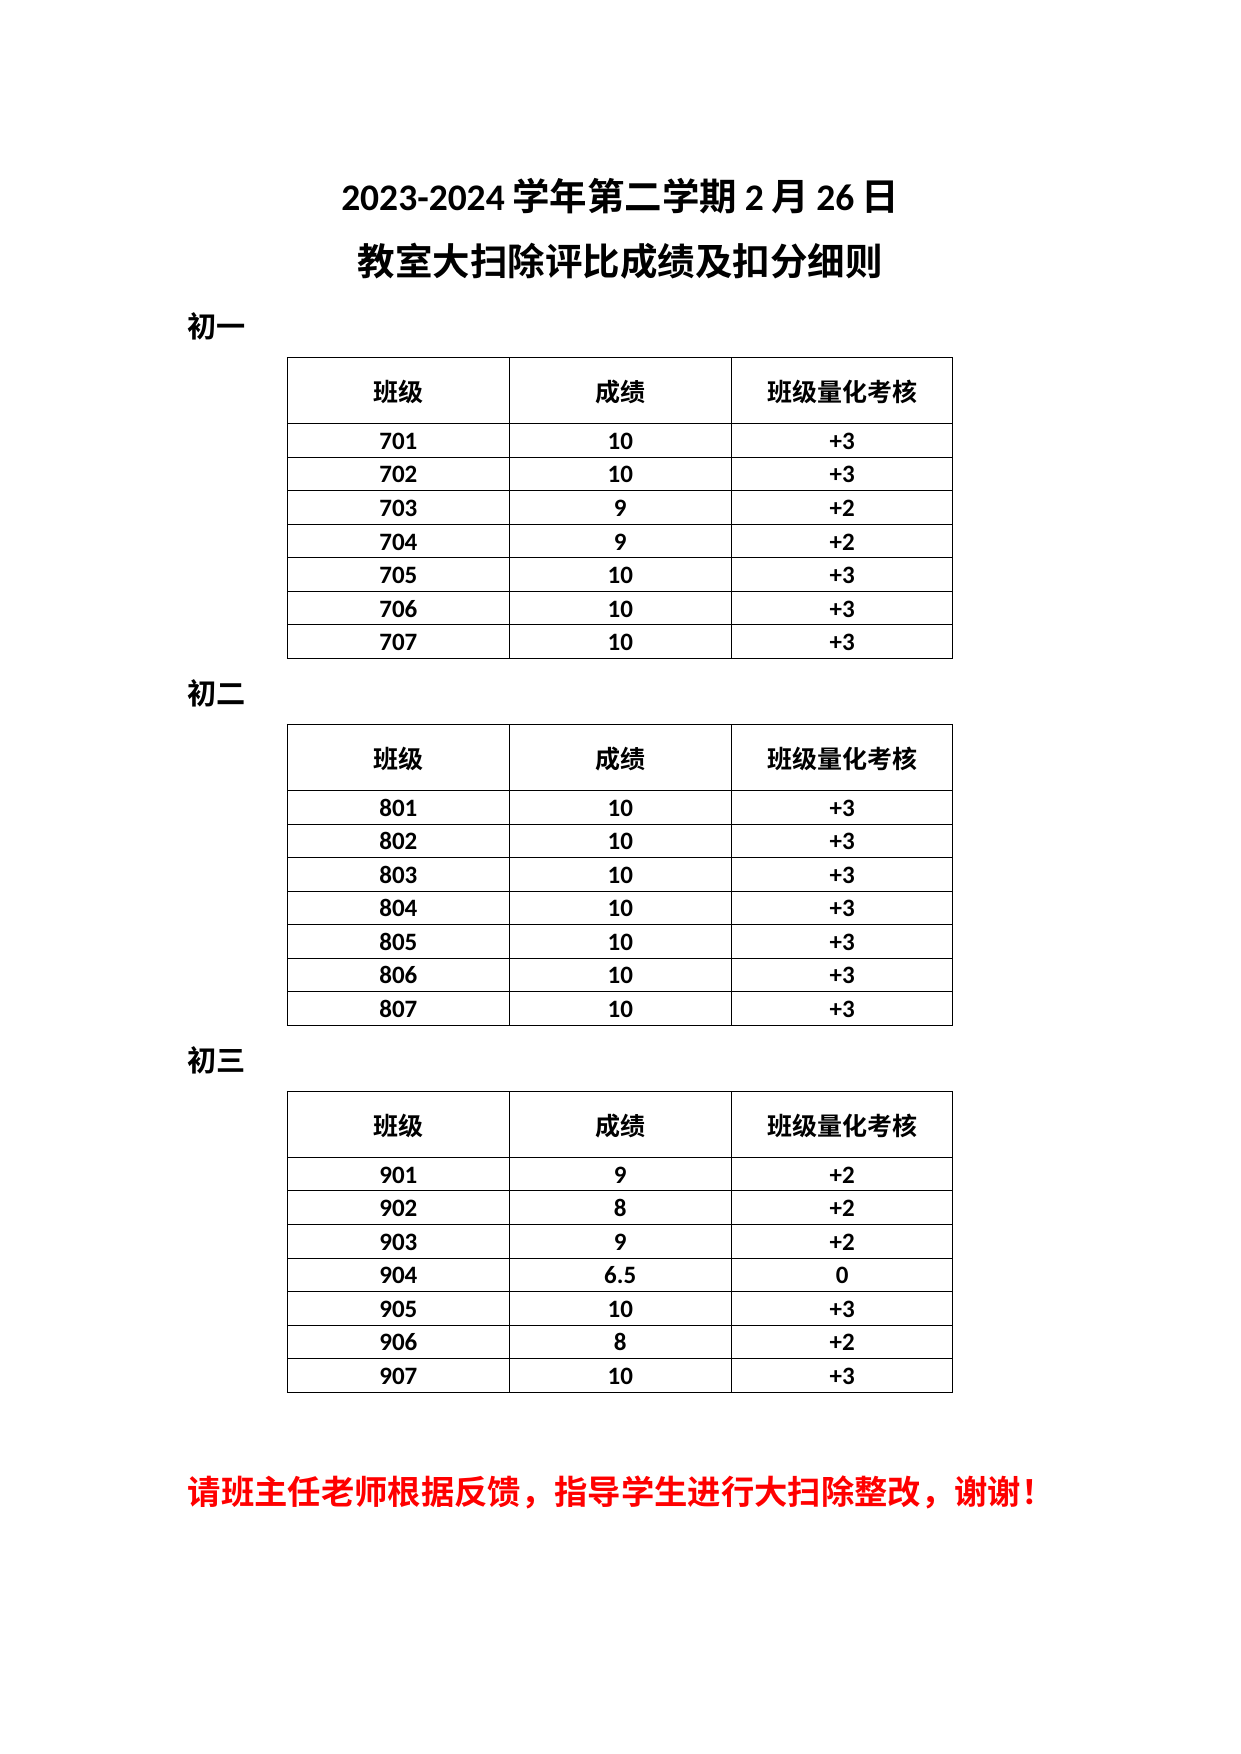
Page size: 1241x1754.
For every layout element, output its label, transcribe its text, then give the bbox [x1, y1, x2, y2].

table_cell +3 [732, 959, 952, 991]
table_cell +3 [732, 592, 952, 624]
table_cell 10 [510, 1359, 731, 1392]
table_cell +3 [732, 892, 952, 924]
table_cell 805 [288, 925, 509, 958]
table_cell 903 [288, 1225, 509, 1257]
table_cell 905 [288, 1292, 509, 1324]
table_cell 707 [288, 625, 509, 658]
table_cell 8 [510, 1326, 731, 1358]
table_cell +3 [732, 1359, 952, 1392]
table_header 班级量化考核 [732, 1092, 952, 1157]
table_cell 804 [288, 892, 509, 924]
table_cell +2 [732, 1225, 952, 1257]
table_cell 901 [288, 1158, 509, 1190]
table_cell 702 [288, 458, 509, 490]
text 初一 [187, 292, 1053, 357]
table_header 班级 [288, 358, 509, 423]
table_cell 10 [510, 625, 731, 658]
table_cell +3 [732, 825, 952, 857]
table_cell 705 [288, 558, 509, 591]
table_header 成绩 [510, 358, 731, 423]
table_cell 10 [510, 959, 731, 991]
table_cell +3 [732, 791, 952, 823]
table_cell 10 [510, 1292, 731, 1324]
table_cell 10 [510, 458, 731, 490]
table_cell 9 [510, 525, 731, 557]
table_cell 6.5 [510, 1259, 731, 1291]
table_cell 807 [288, 992, 509, 1025]
table_cell +3 [732, 1292, 952, 1324]
table_cell 902 [288, 1191, 509, 1224]
table_header 班级量化考核 [732, 725, 952, 790]
table_cell 9 [510, 1158, 731, 1190]
text 2023-2024学年第二学期2月26日 [187, 162, 1053, 227]
table_cell +3 [732, 424, 952, 457]
table_cell +2 [732, 491, 952, 524]
text 初三 [187, 1026, 1053, 1091]
table_cell 9 [510, 1225, 731, 1257]
table_cell 10 [510, 992, 731, 1025]
table_cell 10 [510, 825, 731, 857]
table_cell +3 [732, 858, 952, 891]
table_cell 803 [288, 858, 509, 891]
table_cell 8 [510, 1191, 731, 1224]
table_cell 906 [288, 1326, 509, 1358]
table_cell 10 [510, 858, 731, 891]
table_cell 802 [288, 825, 509, 857]
text 初二 [187, 659, 1053, 724]
table_cell 0 [732, 1259, 952, 1291]
table_cell 904 [288, 1259, 509, 1291]
table_cell 907 [288, 1359, 509, 1392]
table_cell +3 [732, 558, 952, 591]
table_cell +3 [732, 992, 952, 1025]
table_cell 10 [510, 892, 731, 924]
table_cell 10 [510, 791, 731, 823]
table_cell 703 [288, 491, 509, 524]
text 请班主任老师根据反馈，指导学生进行大扫除整改，谢谢！ [187, 1458, 1053, 1523]
table_cell 10 [510, 592, 731, 624]
table_cell +2 [732, 1158, 952, 1190]
table_cell 701 [288, 424, 509, 457]
table_cell +3 [732, 458, 952, 490]
table_header 班级 [288, 1092, 509, 1157]
table_cell 801 [288, 791, 509, 823]
text 教室大扫除评比成绩及扣分细则 [187, 227, 1053, 292]
table_cell +2 [732, 1326, 952, 1358]
table_cell +2 [732, 525, 952, 557]
table_header 班级量化考核 [732, 358, 952, 423]
table_cell 806 [288, 959, 509, 991]
table_cell 706 [288, 592, 509, 624]
table_cell +3 [732, 925, 952, 958]
table_cell 704 [288, 525, 509, 557]
table_cell 10 [510, 424, 731, 457]
table_header 成绩 [510, 1092, 731, 1157]
table_header 成绩 [510, 725, 731, 790]
table_cell +3 [732, 625, 952, 658]
table_cell 9 [510, 491, 731, 524]
table_cell 10 [510, 558, 731, 591]
table_cell 10 [510, 925, 731, 958]
table_header 班级 [288, 725, 509, 790]
table_cell +2 [732, 1191, 952, 1224]
